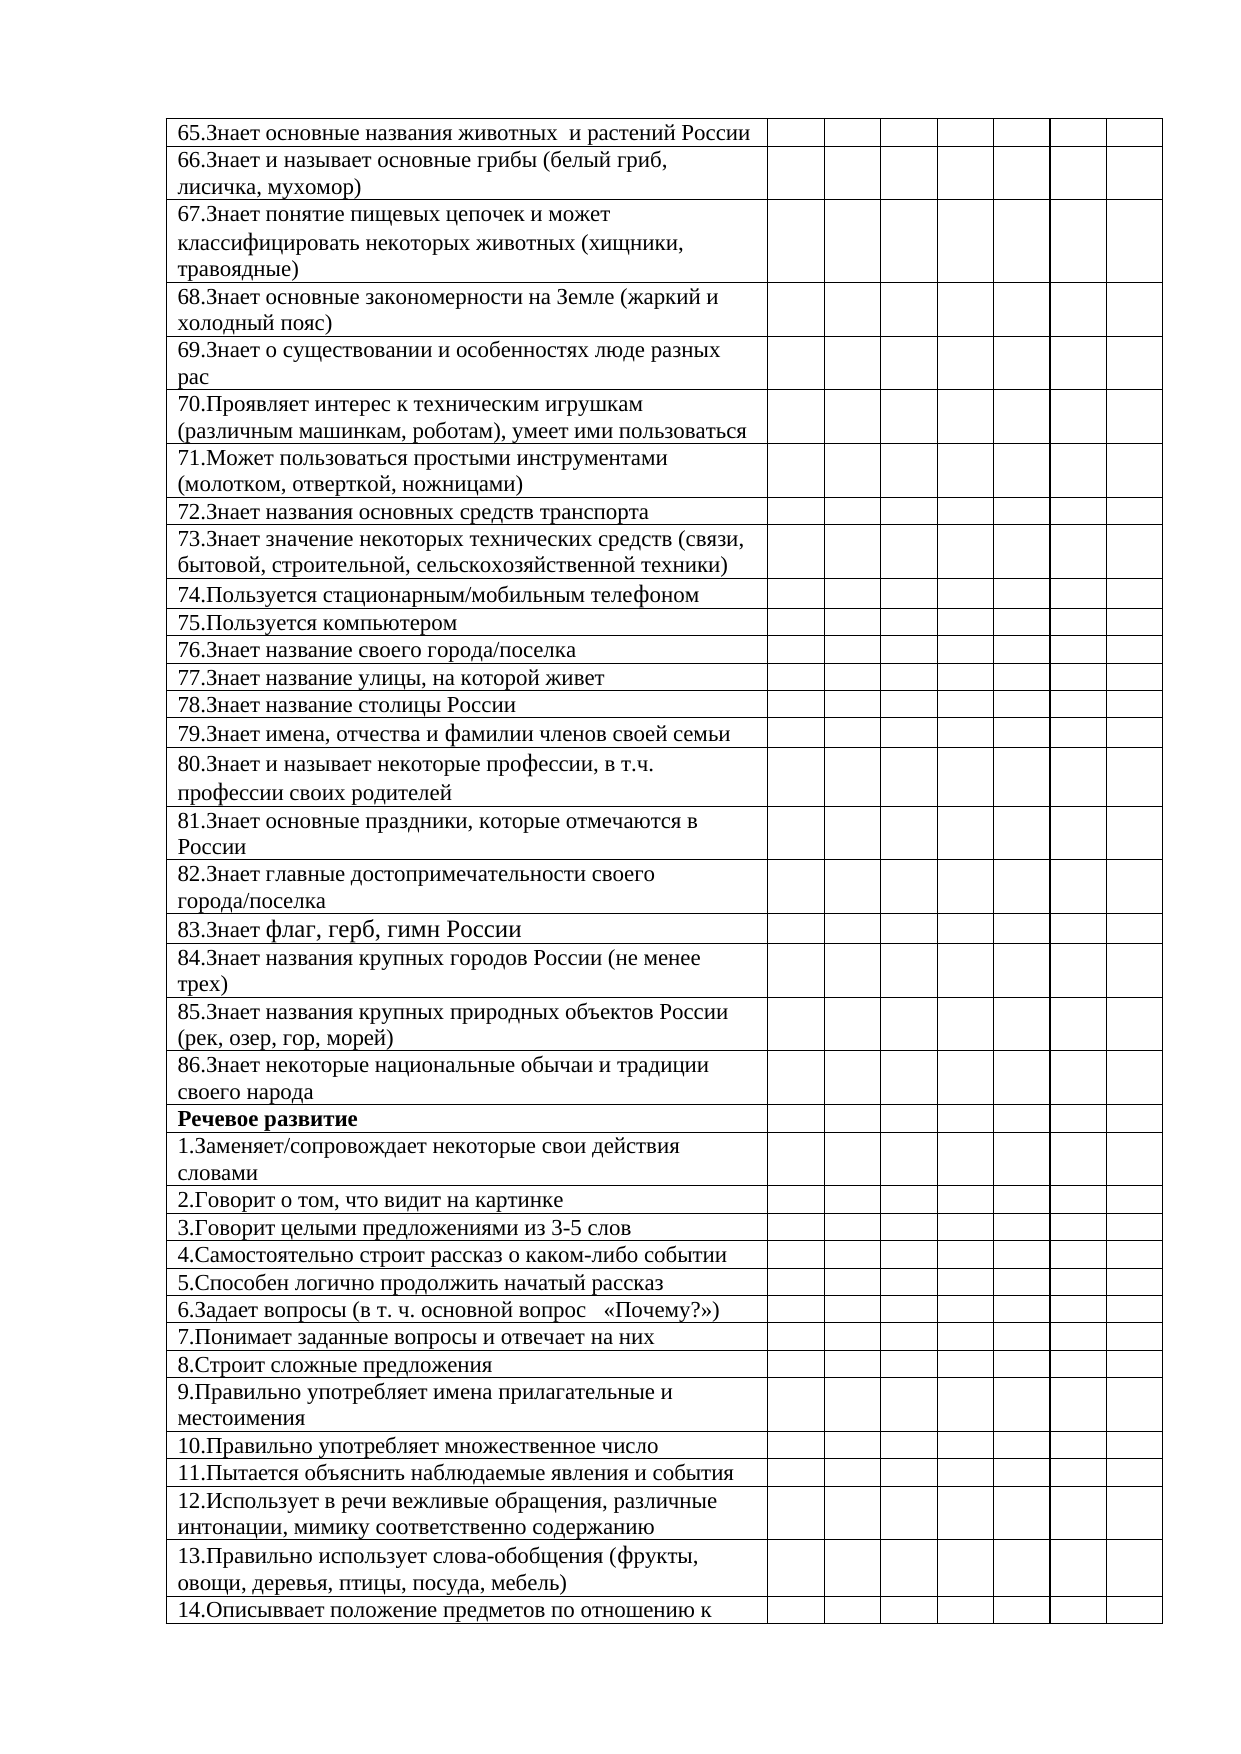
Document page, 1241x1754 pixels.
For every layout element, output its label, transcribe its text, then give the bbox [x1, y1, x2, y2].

table_cell [994, 444, 1049, 497]
table_cell [825, 1378, 880, 1431]
table_cell 78.Знает название столицы России [167, 691, 767, 717]
table_cell [938, 748, 993, 806]
table_cell [938, 998, 993, 1050]
table_cell [994, 998, 1049, 1050]
table_cell [768, 1133, 824, 1185]
table_cell [1107, 914, 1162, 943]
table_cell [1107, 119, 1162, 146]
table_cell [938, 807, 993, 859]
table_cell 79.Знает имена, отчества и фамилии членов своей семьи [167, 718, 767, 747]
table_cell [938, 1459, 993, 1486]
table_cell [825, 748, 880, 806]
table_cell [1107, 444, 1162, 497]
table_cell 10.Правильно употребляет множественное число [167, 1432, 767, 1458]
table_cell [1107, 1214, 1162, 1240]
table_cell [768, 914, 824, 943]
table_cell [825, 1241, 880, 1267]
table_cell [881, 337, 937, 389]
table_cell [768, 691, 824, 717]
table_cell [1051, 119, 1106, 146]
table_cell [1051, 748, 1106, 806]
table_cell [1051, 1296, 1106, 1322]
table_cell [994, 283, 1049, 336]
table_cell [1051, 1133, 1106, 1185]
table_cell [938, 337, 993, 389]
table_cell [1107, 860, 1162, 913]
table_cell [825, 147, 880, 199]
table_cell [1051, 998, 1106, 1050]
table_cell [768, 636, 824, 662]
table_cell 77.Знает название улицы, на которой живет [167, 664, 767, 690]
table_cell [1107, 283, 1162, 336]
table_cell [994, 1269, 1049, 1295]
table_cell [1051, 1459, 1106, 1486]
table_cell [1051, 691, 1106, 717]
table_cell [938, 1540, 993, 1596]
table_cell [768, 444, 824, 497]
table_cell 66.Знает и называет основные грибы (белый гриб, лисичка, мухомор) [167, 147, 767, 199]
table_cell [881, 914, 937, 943]
table_cell [1051, 337, 1106, 389]
table_cell 75.Пользуется компьютером [167, 609, 767, 635]
table_cell 73.Знает значение некоторых технических средств (связи, бытовой, строительной, сельскохозяйственной техники) [167, 525, 767, 578]
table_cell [167, 1597, 767, 1623]
table_cell [825, 119, 880, 146]
table_cell [1051, 1378, 1106, 1431]
table_cell [938, 1214, 993, 1240]
table_cell [1051, 1105, 1106, 1132]
table_cell [938, 860, 993, 913]
table_cell [768, 337, 824, 389]
table_cell [768, 1186, 824, 1213]
table_cell [994, 147, 1049, 199]
table_cell [1051, 807, 1106, 859]
table_cell [768, 1323, 824, 1350]
table_cell [938, 718, 993, 747]
table_cell 12.Использует в речи вежливые обращения, различные интонации, мимику соответственно содержанию [167, 1487, 767, 1539]
table_cell [994, 609, 1049, 635]
table_cell [825, 1351, 880, 1377]
table_cell [938, 1487, 993, 1539]
table_cell [768, 498, 824, 524]
table_cell [994, 390, 1049, 443]
table_cell [825, 1459, 880, 1486]
table_cell [881, 1487, 937, 1539]
table_cell [881, 807, 937, 859]
table_cell [994, 944, 1049, 997]
table_cell [1051, 1351, 1106, 1377]
table_cell [825, 1133, 880, 1185]
table_cell [825, 1487, 880, 1539]
table_cell 67.Знает понятие пищевых цепочек и может классифицировать некоторых животных (хищники, травоядные) [167, 200, 767, 282]
table_cell [881, 444, 937, 497]
table_cell [768, 998, 824, 1050]
table_cell [938, 1432, 993, 1458]
table_cell [1051, 1597, 1106, 1623]
table_cell [1107, 718, 1162, 747]
table_cell [825, 860, 880, 913]
table_cell [768, 1296, 824, 1322]
table_cell [768, 1241, 824, 1267]
table_cell [881, 1351, 937, 1377]
table_cell [768, 1432, 824, 1458]
table_cell [881, 944, 937, 997]
table_cell [1107, 748, 1162, 806]
table_cell [994, 498, 1049, 524]
table_cell [1107, 636, 1162, 662]
table_cell [881, 1186, 937, 1213]
table_cell [768, 283, 824, 336]
table_cell [994, 664, 1049, 690]
table_cell [768, 1269, 824, 1295]
table_cell [768, 664, 824, 690]
table_cell [1051, 1214, 1106, 1240]
table_cell [994, 1459, 1049, 1486]
table_cell [1107, 1351, 1162, 1377]
table_cell 69.Знает о существовании и особенностях люде разных рас [167, 337, 767, 389]
table_cell [825, 1214, 880, 1240]
table_cell [768, 119, 824, 146]
table_cell [881, 1269, 937, 1295]
table_cell [1107, 498, 1162, 524]
table_cell [938, 1133, 993, 1185]
table_cell [881, 200, 937, 282]
table_cell [1107, 1487, 1162, 1539]
table_cell [768, 1597, 824, 1623]
table_cell [825, 636, 880, 662]
table_cell [825, 525, 880, 578]
table_cell [1107, 807, 1162, 859]
table_cell [1107, 691, 1162, 717]
table_cell [825, 1597, 880, 1623]
table_cell [994, 579, 1049, 608]
table_cell [1051, 914, 1106, 943]
table_cell [1051, 525, 1106, 578]
table_cell [994, 1105, 1049, 1132]
table_cell [938, 390, 993, 443]
table_cell [881, 609, 937, 635]
table_cell [825, 1432, 880, 1458]
table_cell [1107, 944, 1162, 997]
table_cell [1107, 1133, 1162, 1185]
table_cell [881, 998, 937, 1050]
table_cell [1107, 1186, 1162, 1213]
table_cell [938, 1269, 993, 1295]
table_cell [938, 914, 993, 943]
table_cell 81.Знает основные праздники, которые отмечаются в России [167, 807, 767, 859]
table_cell [825, 1186, 880, 1213]
table_cell 83.Знает флаг, герб, гимн России [167, 914, 767, 943]
table_cell [825, 944, 880, 997]
table_cell [938, 1597, 993, 1623]
table_cell [994, 1133, 1049, 1185]
table_cell [938, 1378, 993, 1431]
table_cell [1107, 337, 1162, 389]
table_cell 9.Правильно употребляет имена прилагательные и местоимения [167, 1378, 767, 1431]
table_cell [938, 1296, 993, 1322]
table_cell 7.Понимает заданные вопросы и отвечает на них [167, 1323, 767, 1350]
table_cell [1107, 1241, 1162, 1267]
table_cell [994, 1241, 1049, 1267]
table_cell [938, 200, 993, 282]
table_cell [825, 390, 880, 443]
table_cell 2.Говорит о том, что видит на картинке [167, 1186, 767, 1213]
table_cell [1107, 1597, 1162, 1623]
table_cell [881, 283, 937, 336]
table_cell [994, 1487, 1049, 1539]
table_cell [881, 390, 937, 443]
table_cell [1107, 525, 1162, 578]
table_cell [994, 1296, 1049, 1322]
table_cell [994, 337, 1049, 389]
table_cell 1.Заменяет/сопровождает некоторые свои действия словами [167, 1133, 767, 1185]
table_cell 86.Знает некоторые национальные обычаи и традиции своего народа [167, 1051, 767, 1104]
table_cell [881, 748, 937, 806]
table_cell [825, 998, 880, 1050]
table_cell 5.Способен логично продолжить начатый рассказ [167, 1269, 767, 1295]
table_cell [1051, 944, 1106, 997]
table_cell [1107, 579, 1162, 608]
table_cell [768, 1351, 824, 1377]
table_cell [825, 1051, 880, 1104]
table_cell [1051, 609, 1106, 635]
table_cell 4.Самостоятельно строит рассказ о каком-либо событии [167, 1241, 767, 1267]
table_cell [881, 1214, 937, 1240]
table_cell [994, 636, 1049, 662]
table_cell [1051, 1269, 1106, 1295]
table_cell [1051, 1432, 1106, 1458]
table_cell [1051, 664, 1106, 690]
table_cell [1051, 147, 1106, 199]
table_cell [1051, 498, 1106, 524]
table_cell [825, 718, 880, 747]
table_cell [938, 1351, 993, 1377]
table_cell [768, 1214, 824, 1240]
table_cell [1107, 1459, 1162, 1486]
table_cell 71.Может пользоваться простыми инструментами (молотком, отверткой, ножницами) [167, 444, 767, 497]
table_cell [994, 691, 1049, 717]
table_cell [825, 283, 880, 336]
table_cell [1051, 1241, 1106, 1267]
table_cell [1051, 444, 1106, 497]
table_cell [881, 1597, 937, 1623]
table_cell [1051, 1051, 1106, 1104]
table_cell [825, 914, 880, 943]
table_cell 72.Знает названия основных средств транспорта [167, 498, 767, 524]
table_cell [994, 1051, 1049, 1104]
table_cell [1051, 579, 1106, 608]
table_cell 3.Говорит целыми предложениями из 3-5 слов [167, 1214, 767, 1240]
table_cell [938, 579, 993, 608]
table_cell 82.Знает главные достопримечательности своего города/поселка [167, 860, 767, 913]
table_cell [938, 664, 993, 690]
table_cell [1107, 1378, 1162, 1431]
table_cell [768, 718, 824, 747]
table_cell [938, 636, 993, 662]
table_cell [994, 718, 1049, 747]
table_cell 85.Знает названия крупных природных объектов России (рек, озер, гор, морей) [167, 998, 767, 1050]
table_cell [881, 636, 937, 662]
table_cell [1051, 390, 1106, 443]
table_cell [881, 718, 937, 747]
table_cell [768, 609, 824, 635]
table_cell [938, 498, 993, 524]
table_cell [994, 748, 1049, 806]
table_cell [881, 1323, 937, 1350]
table_cell [768, 525, 824, 578]
table_cell [1107, 147, 1162, 199]
table_cell [1107, 1051, 1162, 1104]
table_cell 70.Проявляет интерес к техническим игрушкам (различным машинкам, роботам), умеет ими пользоваться [167, 390, 767, 443]
table_cell [825, 444, 880, 497]
table_cell [768, 1487, 824, 1539]
table_cell [1107, 1432, 1162, 1458]
table_cell 13.Правильно использует слова-обобщения (фрукты, овощи, деревья, птицы, посуда, мебель) [167, 1540, 767, 1596]
table_cell [994, 1323, 1049, 1350]
table_cell 8.Строит сложные предложения [167, 1351, 767, 1377]
table_cell [1051, 1186, 1106, 1213]
table_cell [825, 337, 880, 389]
table_cell [881, 860, 937, 913]
table_cell [825, 609, 880, 635]
table_cell [881, 1133, 937, 1185]
table_cell [938, 444, 993, 497]
table_cell [825, 664, 880, 690]
table_cell [1107, 1323, 1162, 1350]
table_cell [768, 1105, 824, 1132]
table_cell [1107, 998, 1162, 1050]
table_cell [938, 119, 993, 146]
table_cell [1051, 1540, 1106, 1596]
table_cell [825, 1323, 880, 1350]
table_cell [881, 525, 937, 578]
table_cell [1107, 1269, 1162, 1295]
table_cell [994, 807, 1049, 859]
table_cell [881, 1378, 937, 1431]
table_cell [994, 1597, 1049, 1623]
table_cell [994, 200, 1049, 282]
table_cell [881, 664, 937, 690]
table_cell [1107, 1540, 1162, 1596]
table_cell [881, 1241, 937, 1267]
table_cell [768, 579, 824, 608]
table_cell [881, 147, 937, 199]
table_cell [825, 1296, 880, 1322]
table_cell [938, 1186, 993, 1213]
table_cell 68.Знает основные закономерности на Земле (жаркий и холодный пояс) [167, 283, 767, 336]
table_cell 76.Знает название своего города/поселка [167, 636, 767, 662]
table_cell [994, 525, 1049, 578]
table_cell [1051, 283, 1106, 336]
table_cell [881, 1432, 937, 1458]
table_cell [994, 1378, 1049, 1431]
table_cell [1051, 718, 1106, 747]
table_cell 74.Пользуется стационарным/мобильным телефоном [167, 579, 767, 608]
table_cell 84.Знает названия крупных городов России (не менее трех) [167, 944, 767, 997]
table_cell [994, 1186, 1049, 1213]
table_cell [938, 944, 993, 997]
table_cell [881, 1459, 937, 1486]
table_cell [768, 860, 824, 913]
table_cell [825, 1540, 880, 1596]
table_cell [938, 1051, 993, 1104]
table_cell [768, 147, 824, 199]
table_cell [881, 579, 937, 608]
table_cell [881, 1540, 937, 1596]
table_cell [768, 390, 824, 443]
table_cell [994, 1214, 1049, 1240]
table_cell [1051, 1323, 1106, 1350]
table_cell [994, 1540, 1049, 1596]
table_cell [768, 807, 824, 859]
table_cell Речевое развитие [167, 1105, 767, 1132]
table_cell [768, 944, 824, 997]
table_cell [938, 609, 993, 635]
table_cell 6.Задает вопросы (в т. ч. основной вопрос «Почему?») [167, 1296, 767, 1322]
table_cell [768, 1051, 824, 1104]
table_cell [1051, 860, 1106, 913]
table_cell [825, 1105, 880, 1132]
table_cell [938, 691, 993, 717]
table_cell [1107, 664, 1162, 690]
table_cell [881, 1105, 937, 1132]
table_cell [994, 914, 1049, 943]
table_cell [1051, 200, 1106, 282]
table_cell [1051, 1487, 1106, 1539]
table_cell [938, 525, 993, 578]
table_cell [1051, 636, 1106, 662]
table_cell 11.Пытается объяснить наблюдаемые явления и события [167, 1459, 767, 1486]
table_cell [881, 498, 937, 524]
table_cell [938, 1241, 993, 1267]
table_cell [825, 200, 880, 282]
table_cell [994, 1351, 1049, 1377]
table_cell [994, 1432, 1049, 1458]
table_cell 80.Знает и называет некоторые профессии, в т.ч. профессии своих родителей [167, 748, 767, 806]
table_cell [825, 579, 880, 608]
table_cell [881, 119, 937, 146]
table_cell [881, 1296, 937, 1322]
table_cell [881, 1051, 937, 1104]
table_cell [825, 691, 880, 717]
table_cell [994, 860, 1049, 913]
table_cell [938, 147, 993, 199]
table_cell [768, 1459, 824, 1486]
table_cell [768, 748, 824, 806]
table_cell [938, 1323, 993, 1350]
table_cell [1107, 1296, 1162, 1322]
table_cell [768, 1378, 824, 1431]
table_cell 65.Знает основные названия животных и растений России [167, 119, 767, 146]
table_cell [1107, 390, 1162, 443]
table_cell [938, 283, 993, 336]
table_cell [881, 691, 937, 717]
table_cell [994, 119, 1049, 146]
table_cell [768, 200, 824, 282]
table_cell [825, 498, 880, 524]
table_cell [1107, 200, 1162, 282]
table_cell [938, 1105, 993, 1132]
table_cell [825, 1269, 880, 1295]
table_cell [768, 1540, 824, 1596]
table_cell [1107, 609, 1162, 635]
table_cell [825, 807, 880, 859]
table_cell [1107, 1105, 1162, 1132]
